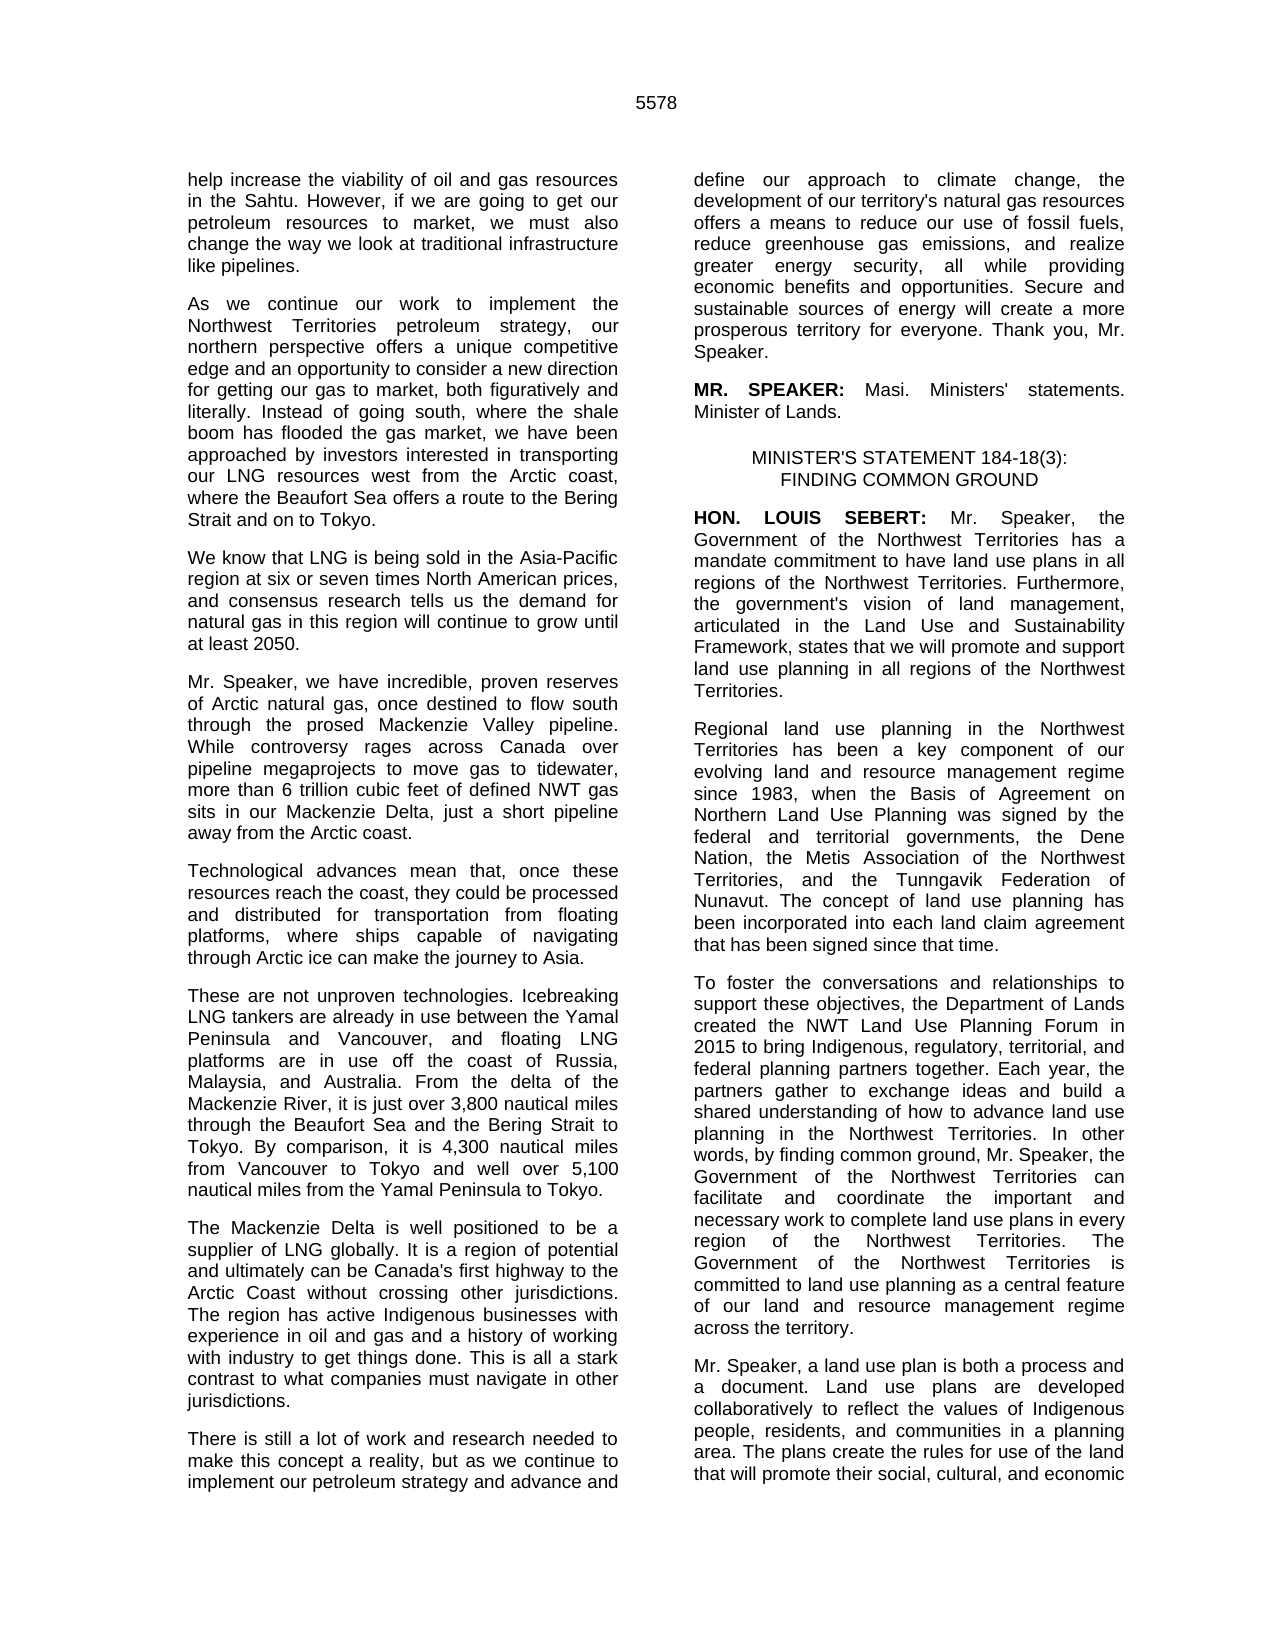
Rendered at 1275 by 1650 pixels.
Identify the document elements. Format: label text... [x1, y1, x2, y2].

subtitle Minister's Statement 184-18(3): Finding Common Ground [694, 447, 1125, 490]
text The Mackenzie Delta is well positioned to be a supplier of LNG globally. It is a region of potential and ultimately can be Canada's first highway to the Arctic Coast without crossing other jurisdictions. The region has active Indigenous businesses with experience in oil and gas and a history of working with industry to get things done. This is all a stark contrast to what companies must navigate in other jurisdictions. [187, 1217, 619, 1411]
text There is still a lot of work and research needed to make this concept a reality, but as we continue to implement our petroleum strategy and advance and define our approach to climate change, the development of our territory's natural gas resources offers a means to reduce our use of fossil fuels, reduce greenhouse gas emissions, and realize greater energy security, all while providing economic benefits and opportunities. Secure and sustainable sources of energy will create a more prosperous territory for everyone. Thank you, Mr. Speaker. [694, 168, 1125, 362]
text These are not unproven technologies. Icebreaking LNG tankers are already in use between the Yamal Peninsula and Vancouver, and floating LNG platforms are in use off the coast of Russia, Malaysia, and Australia. From the delta of the Mackenzie River, it is just over 3,800 nautical miles through the Beaufort Sea and the Bering Strait to Tokyo. By comparison, it is 4,300 nautical miles from Vancouver to Tokyo and well over 5,100 nautical miles from the Yamal Peninsula to Tokyo. [187, 985, 619, 1200]
text We know that LNG is being sold in the Asia-Pacific region at six or seven times North American prices, and consensus research tells us the demand for natural gas in this region will continue to grow until at least 2050. [187, 547, 619, 654]
text Regional land use planning in the Northwest Territories has been a key component of our evolving land and resource management regime since 1983, when the Basis of Agreement on Northern Land Use Planning was signed by the federal and territorial governments, the Dene Nation, the Metis Association of the Northwest Territories, and the Tunngavik Federation of Nunavut. The concept of land use planning has been incorporated into each land claim agreement that has been signed since that time. [694, 718, 1125, 955]
text To foster the conversations and relationships to support these objectives, the Department of Lands created the NWT Land Use Planning Forum in 2015 to bring Indigenous, regulatory, territorial, and federal planning partners together. Each year, the partners gather to exchange ideas and build a shared understanding of how to advance land use planning in the Northwest Territories. In other words, by finding common ground, Mr. Speaker, the Government of the Northwest Territories can facilitate and coordinate the important and necessary work to complete land use plans in every region of the Northwest Territories. The Government of the Northwest Territories is committed to land use planning as a central feature of our land and resource management regime across the territory. [694, 972, 1125, 1338]
text MR. SPEAKER: Masi. Ministers' statements. Minister of Lands. [694, 379, 1125, 422]
text Mr. Speaker, we have incredible, proven reserves of Arctic natural gas, once destined to flow south through the prosed Mackenzie Valley pipeline. While controversy rages across Canada over pipeline megaprojects to move gas to tidewater, more than 6 trillion cubic feet of defined NWT gas sits in our Mackenzie Delta, just a short pipeline away from the Arctic coast. [187, 671, 619, 844]
text HON. LOUIS SEBERT: Mr. Speaker, the Government of the Northwest Territories has a mandate commitment to have land use plans in all regions of the Northwest Territories. Furthermore, the government's vision of land management, articulated in the Land Use and Sustainability Framework, states that we will promote and support land use planning in all regions of the Northwest Territories. [694, 507, 1125, 701]
text Technological advances mean that, once these resources reach the coast, they could be processed and distributed for transportation from floating platforms, where ships capable of navigating through Arctic ice can make the journey to Asia. [187, 860, 619, 968]
text As we continue our work to implement the Northwest Territories petroleum strategy, our northern perspective offers a unique competitive edge and an opportunity to consider a new direction for getting our gas to market, both figuratively and literally. Instead of going south, where the shale boom has flooded the gas market, we have been approached by investors interested in transporting our LNG resources west from the Arctic coast, where the Beaufort Sea offers a route to the Bering Strait and on to Tokyo. [187, 293, 619, 530]
